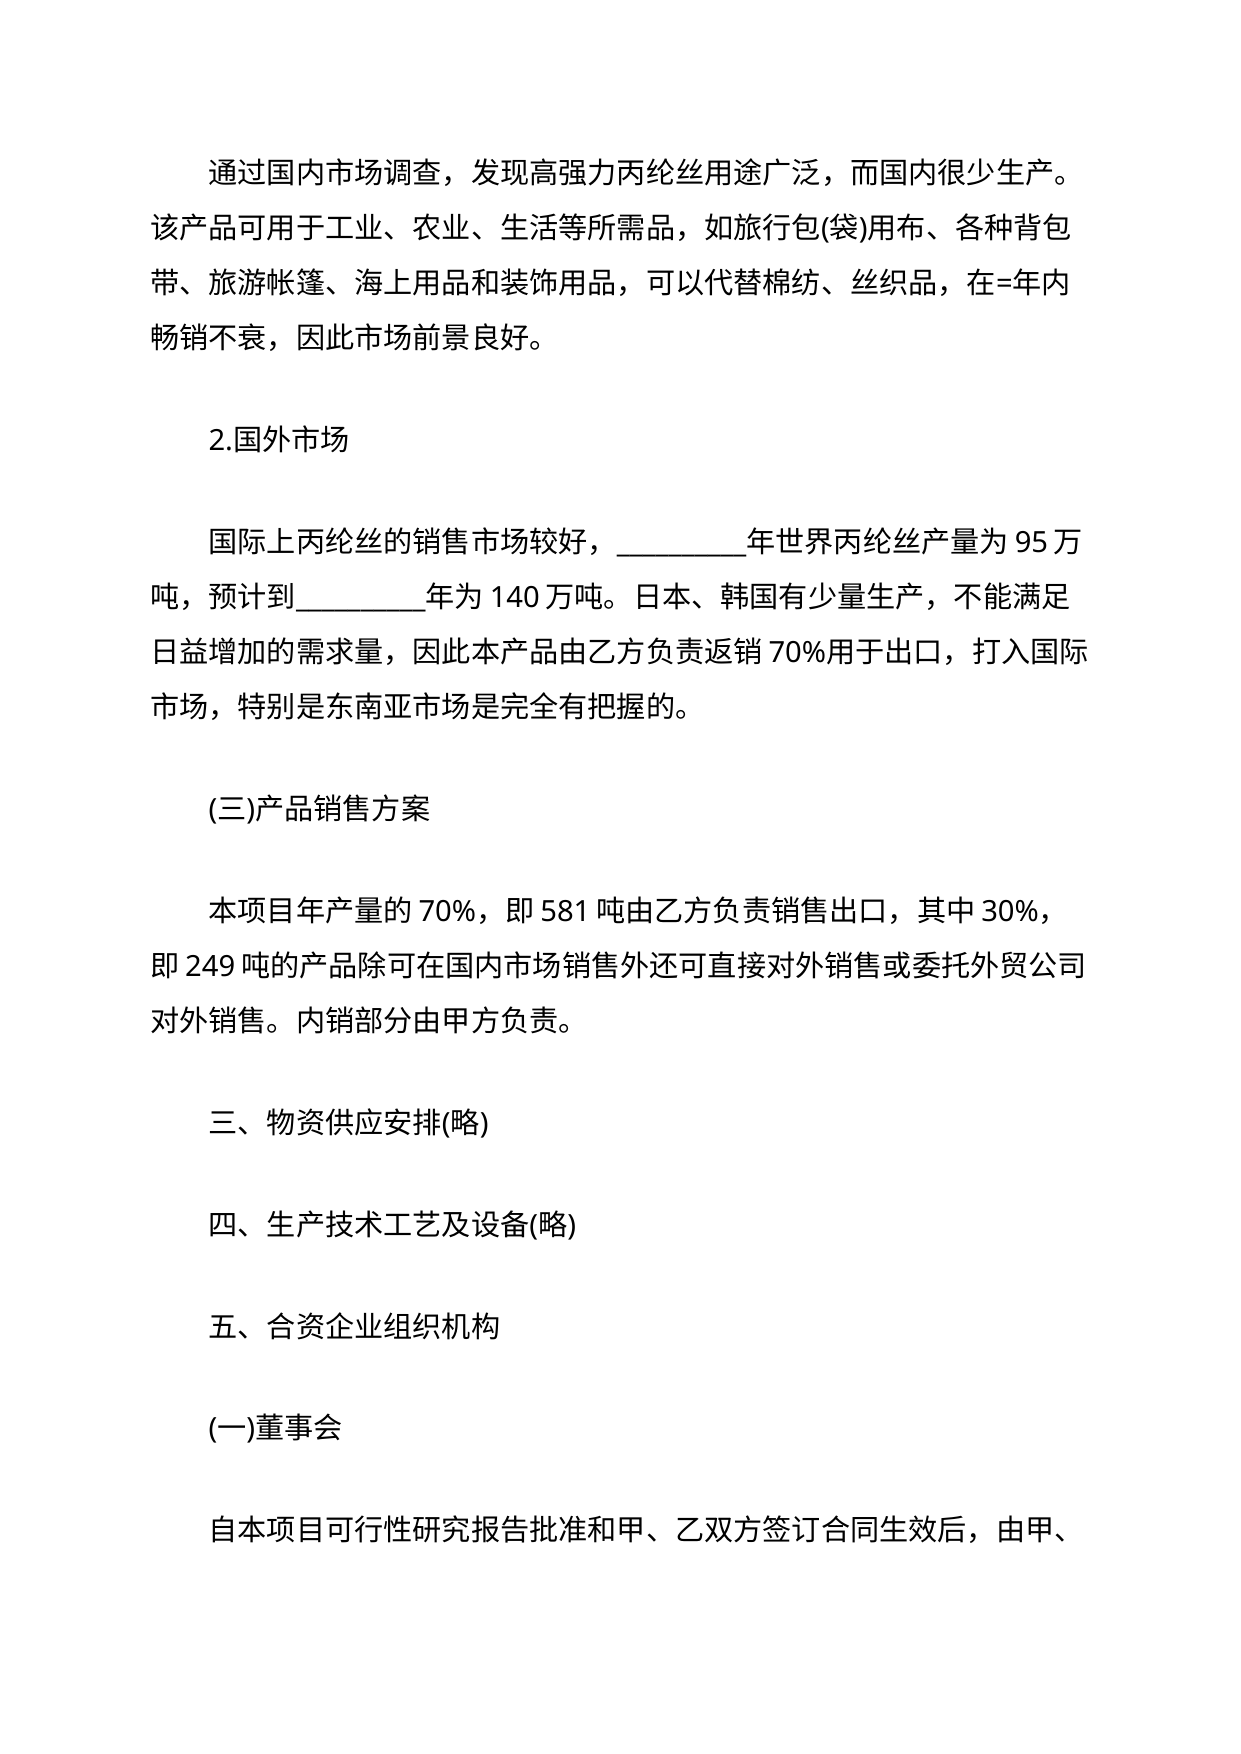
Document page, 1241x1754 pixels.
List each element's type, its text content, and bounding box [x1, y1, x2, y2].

text 三、物资供应安排(略) [150, 1099, 1090, 1142]
text 五、合资企业组织机构 [150, 1303, 1090, 1345]
text (三)产品销售方案 [150, 785, 1090, 828]
text 2.国外市场 [150, 417, 1090, 459]
text (一)董事会 [150, 1405, 1090, 1447]
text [150, 1507, 1090, 1549]
text 本项目年产量的70%，即581吨由乙方负责销售出口，其中30%，即249吨的产品除可在国内市场销售外还可直接对外销售或委托外贸公司对外销售。内销部分由甲方负责。 [150, 887, 1090, 1040]
text 通过国内市场调查，发现高强力丙纶丝用途广泛，而国内很少生产。该产品可用于工业、农业、生活等所需品，如旅行包(袋)用布、各种背包带、旅游帐篷、海上用品和装饰用品，可以代替棉纺、丝织品，在=年内畅销不衰，因此市场前景良好。 [150, 150, 1090, 357]
text 国际上丙纶丝的销售市场较好，__________年世界丙纶丝产量为95万吨，预计到__________年为140万吨。日本、韩国有少量生产，不能满足日益增加的需求量，因此本产品由乙方负责返销70%用于出口，打入国际市场，特别是东南亚市场是完全有把握的。 [150, 519, 1090, 726]
text 四、生产技术工艺及设备(略) [150, 1201, 1090, 1243]
